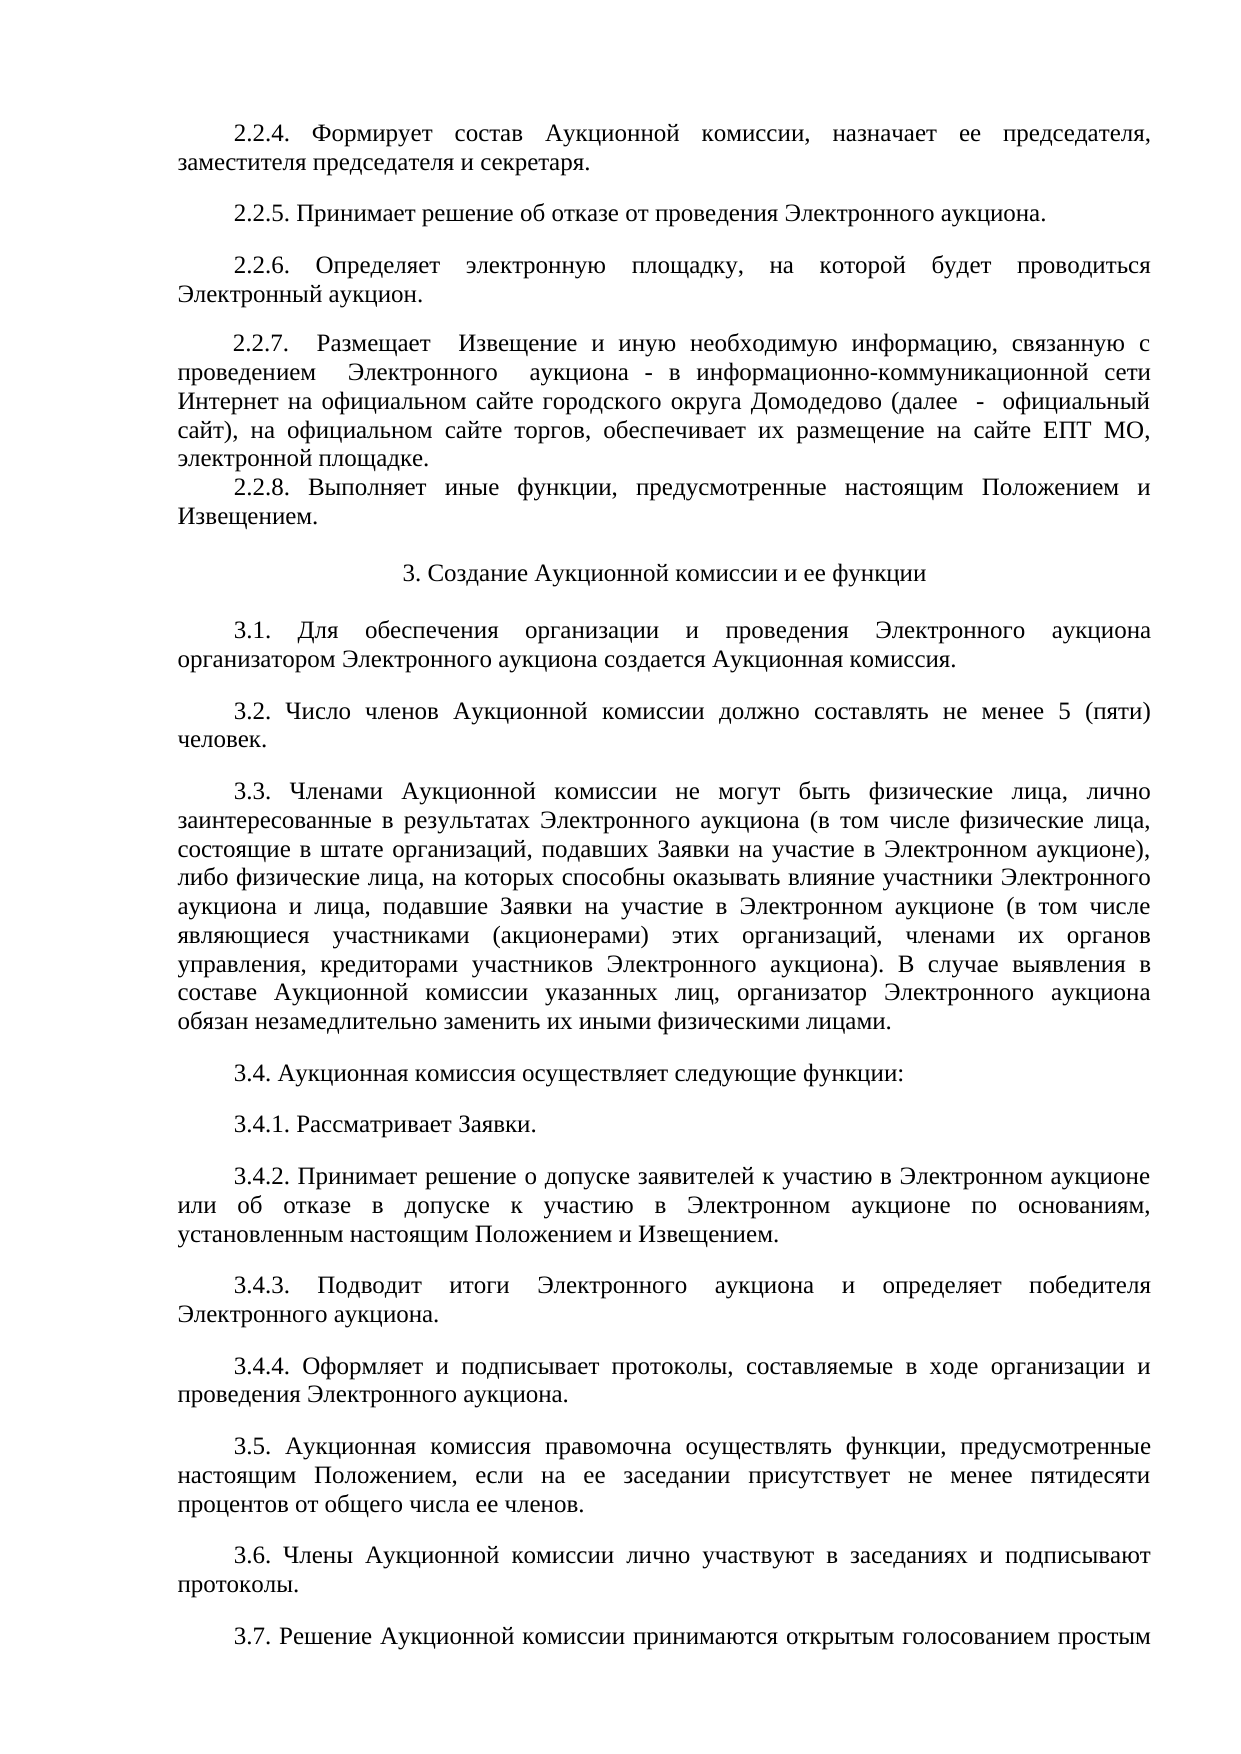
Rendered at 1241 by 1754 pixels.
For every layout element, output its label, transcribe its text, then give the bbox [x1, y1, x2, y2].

text 3.1. Для обеспечения организации и проведения Электронного аукциона организатором Электронного аукциона создается Аукционная комиссия. [177, 615, 1152, 673]
text 3.6. Члены Аукционной комиссии лично участвуют в заседаниях и подписывают протоколы. [177, 1540, 1152, 1598]
text 2.2.6. Определяет электронную площадку, на которой будет проводиться Электронный аукцион. [177, 250, 1152, 308]
text 3.5. Аукционная комиссия правомочна осуществлять функции, предусмотренные настоящим Положением, если на ее заседании присутствует не менее пятидесяти процентов от общего числа ее членов. [177, 1431, 1152, 1517]
text 3.3. Членами Аукционной комиссии не могут быть физические лица, лично заинтересованные в результатах Электронного аукциона (в том числе физические лица, состоящие в штате организаций, подавших Заявки на участие в Электронном аукционе), либо физические лица, на которых способны оказывать влияние участники Электронного аукциона и лица, подавшие Заявки на участие в Электронном аукционе (в том числе являющиеся участниками (акционерами) этих организаций, членами их органов управления, кредиторами участников Электронного аукциона). В случае выявления в составе Аукционной комиссии указанных лиц, организатор Электронного аукциона обязан незамедлительно заменить их иными физическими лицами. [177, 776, 1152, 1035]
text 2.2.7. Размещает Извещение и иную необходимую информацию, связанную с проведением Электронного аукциона - в информационно-коммуникационной сети Интернет на официальном сайте городского округа Домодедово (далее - официальный сайт), на официальном сайте торгов, обеспечивает их размещение на сайте ЕПТ МО, электронной площадке. [177, 328, 1152, 472]
text 3.4.3. Подводит итоги Электронного аукциона и определяет победителя Электронного аукциона. [177, 1270, 1152, 1328]
text 2.2.4. Формирует состав Аукционной комиссии, назначает ее председателя, заместителя председателя и секретаря. [177, 118, 1152, 176]
text 3.2. Число членов Аукционной комиссии должно составлять не менее 5 (пяти) человек. [177, 696, 1152, 753]
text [177, 1621, 1152, 1649]
text 2.2.5. Принимает решение об отказе от проведения Электронного аукциона. [177, 198, 1152, 227]
text 2.2.8. Выполняет иные функции, предусмотренные настоящим Положением и Извещением. [177, 472, 1152, 530]
text 3.4.2. Принимает решение о допуске заявителей к участию в Электронном аукционе или об отказе в допуске к участию в Электронном аукционе по основаниям, установленным настоящим Положением и Извещением. [177, 1161, 1152, 1247]
text 3.4. Аукционная комиссия осуществляет следующие функции: [177, 1058, 1152, 1087]
text 3.4.4. Оформляет и подписывает протоколы, составляемые в ходе организации и проведения Электронного аукциона. [177, 1351, 1152, 1408]
text 3. Создание Аукционной комиссии и ее функции [177, 558, 1152, 587]
text 3.4.1. Рассматривает Заявки. [177, 1109, 1152, 1138]
